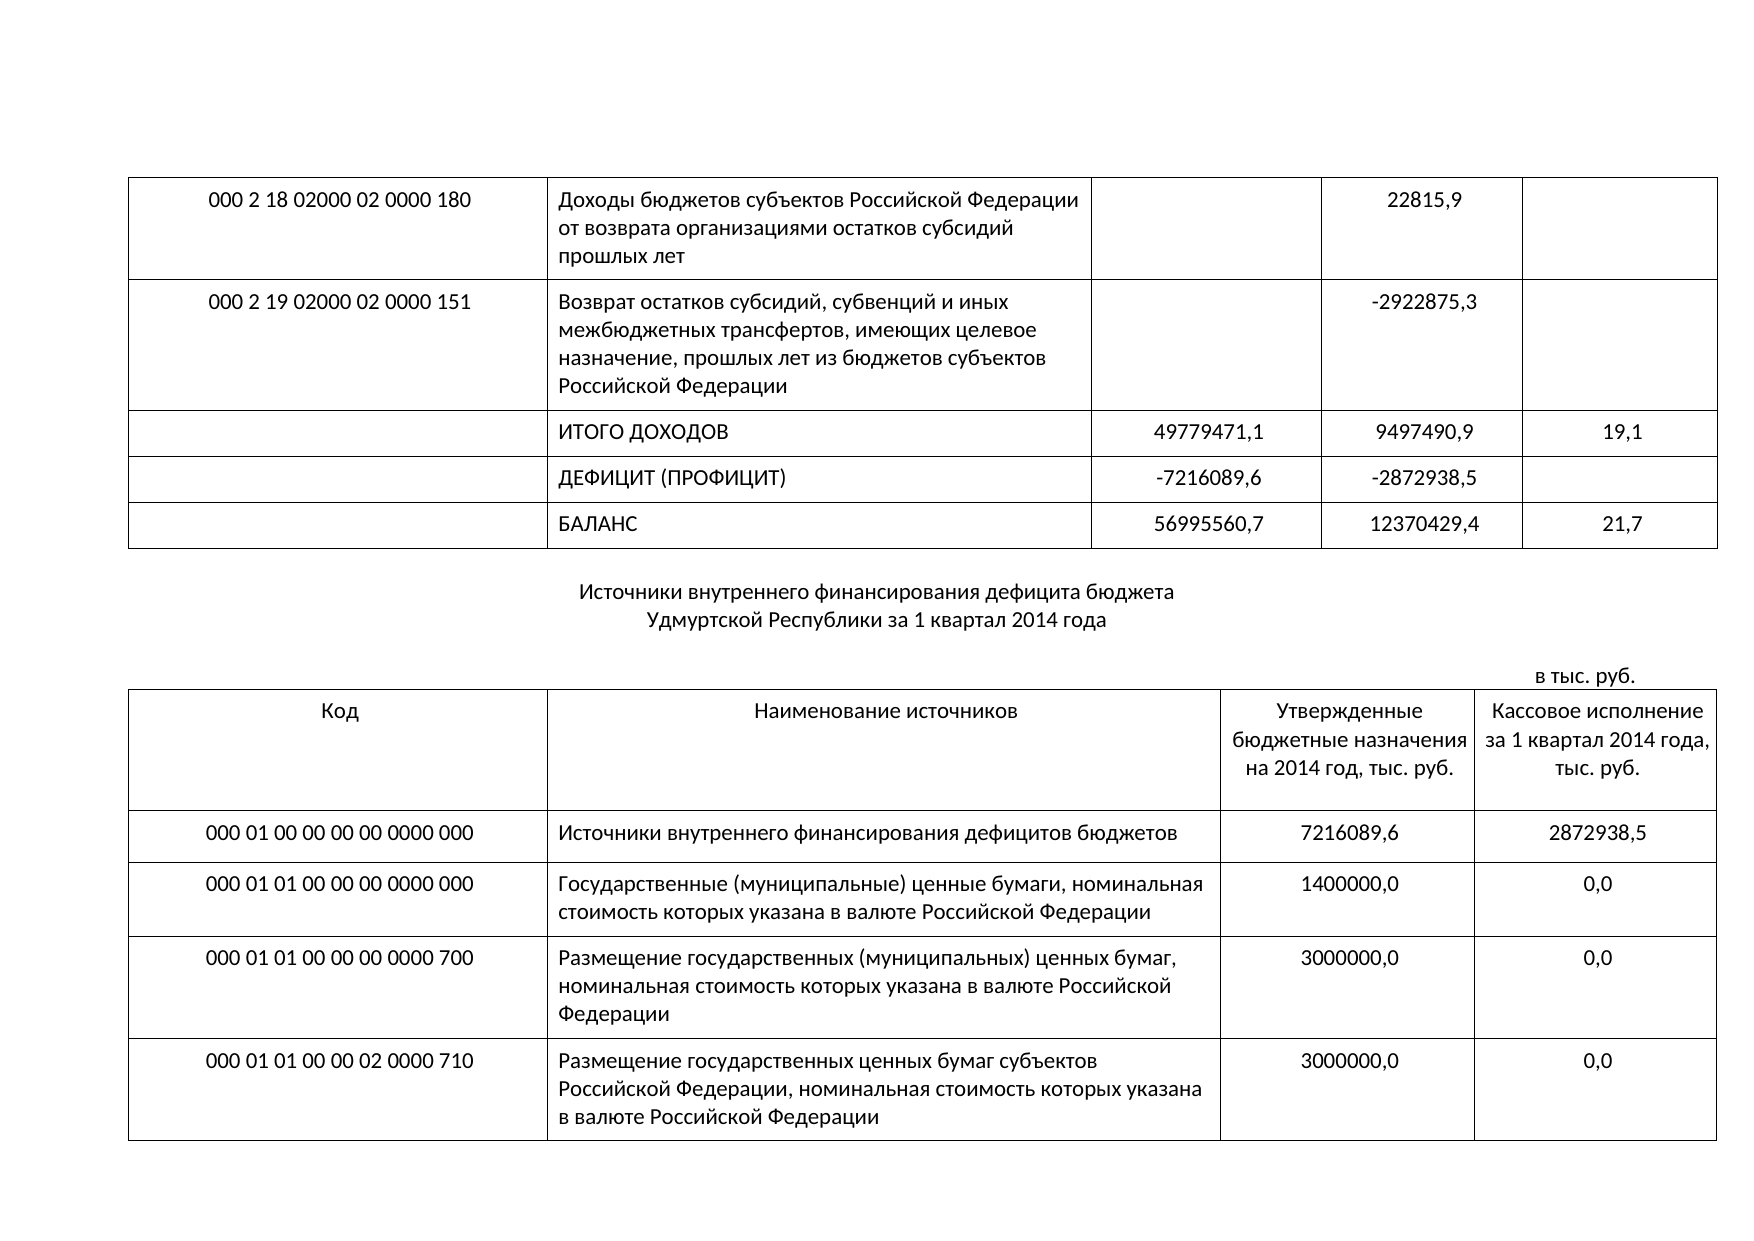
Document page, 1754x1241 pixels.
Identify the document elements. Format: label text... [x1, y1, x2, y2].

table_cell 21,7 [1523, 503, 1717, 548]
table_cell ИТОГО ДОХОДОВ [548, 411, 1091, 456]
table_header Наименование источников [548, 690, 1220, 810]
table_cell 000 01 01 00 00 00 0000 000 [129, 863, 547, 936]
table_header Код [129, 690, 547, 810]
table_cell Доходы бюджетов субъектов Российской Федерации от возврата организациями остатков субсидий прошлых лет [548, 178, 1091, 279]
table_cell 7216089,6 [1221, 811, 1474, 862]
table_cell 0,0 [1475, 1039, 1716, 1140]
table_cell Источники внутреннего финансирования дефицитов бюджетов [548, 811, 1220, 862]
table_cell 9497490,9 [1322, 411, 1522, 456]
table_cell 12370429,4 [1322, 503, 1522, 548]
table_cell ДЕФИЦИТ (ПРОФИЦИТ) [548, 457, 1091, 502]
table_cell 19,1 [1523, 411, 1717, 456]
table_cell 22815,9 [1322, 178, 1522, 279]
table_cell 0,0 [1475, 937, 1716, 1038]
table_cell [129, 457, 547, 502]
table_cell Размещение государственных (муниципальных) ценных бумаг, номинальная стоимость которых указана в валюте Российской Федерации [548, 937, 1220, 1038]
table_cell [1092, 178, 1321, 279]
table_cell 3000000,0 [1221, 937, 1474, 1038]
table_cell БАЛАНС [548, 503, 1091, 548]
table_cell 2872938,5 [1475, 811, 1716, 862]
table_cell 3000000,0 [1221, 1039, 1474, 1140]
table_cell 56995560,7 [1092, 503, 1321, 548]
table_cell Размещение государственных ценных бумаг субъектов Российской Федерации, номинальная стоимость которых указана в валюте Российской Федерации [548, 1039, 1220, 1140]
table_header Кассовое исполнение за 1 квартал 2014 года, тыс. руб. [1475, 690, 1716, 810]
table_cell Возврат остатков субсидий, субвенций и иных межбюджетных трансфертов, имеющих целевое назначение, прошлых лет из бюджетов субъектов Российской Федерации [548, 280, 1091, 409]
table_cell -2872938,5 [1322, 457, 1522, 502]
table_cell 1400000,0 [1221, 863, 1474, 936]
table_cell 0,0 [1475, 863, 1716, 936]
table_cell 000 01 01 00 00 00 0000 700 [129, 937, 547, 1038]
text Удмуртской Республики за 1 квартал 2014 года [118, 605, 1636, 633]
table_cell [1523, 280, 1717, 409]
table_cell 000 01 00 00 00 00 0000 000 [129, 811, 547, 862]
table_cell 49779471,1 [1092, 411, 1321, 456]
table_header Утвержденные бюджетные назначения на 2014 год, тыс. руб. [1221, 690, 1474, 810]
text Источники внутреннего финансирования дефицита бюджета [118, 577, 1636, 605]
table_cell [1092, 280, 1321, 409]
table_cell [129, 411, 547, 456]
table_cell [1523, 178, 1717, 279]
table_cell [1523, 457, 1717, 502]
table_cell 000 01 01 00 00 02 0000 710 [129, 1039, 547, 1140]
table_cell [129, 503, 547, 548]
table_cell -7216089,6 [1092, 457, 1321, 502]
table_cell -2922875,3 [1322, 280, 1522, 409]
table_cell Государственные (муниципальные) ценные бумаги, номинальная стоимость которых указана в валюте Российской Федерации [548, 863, 1220, 936]
table_cell 000 2 19 02000 02 0000 151 [129, 280, 547, 409]
text в тыс. руб. [118, 661, 1636, 689]
table_cell 000 2 18 02000 02 0000 180 [129, 178, 547, 279]
